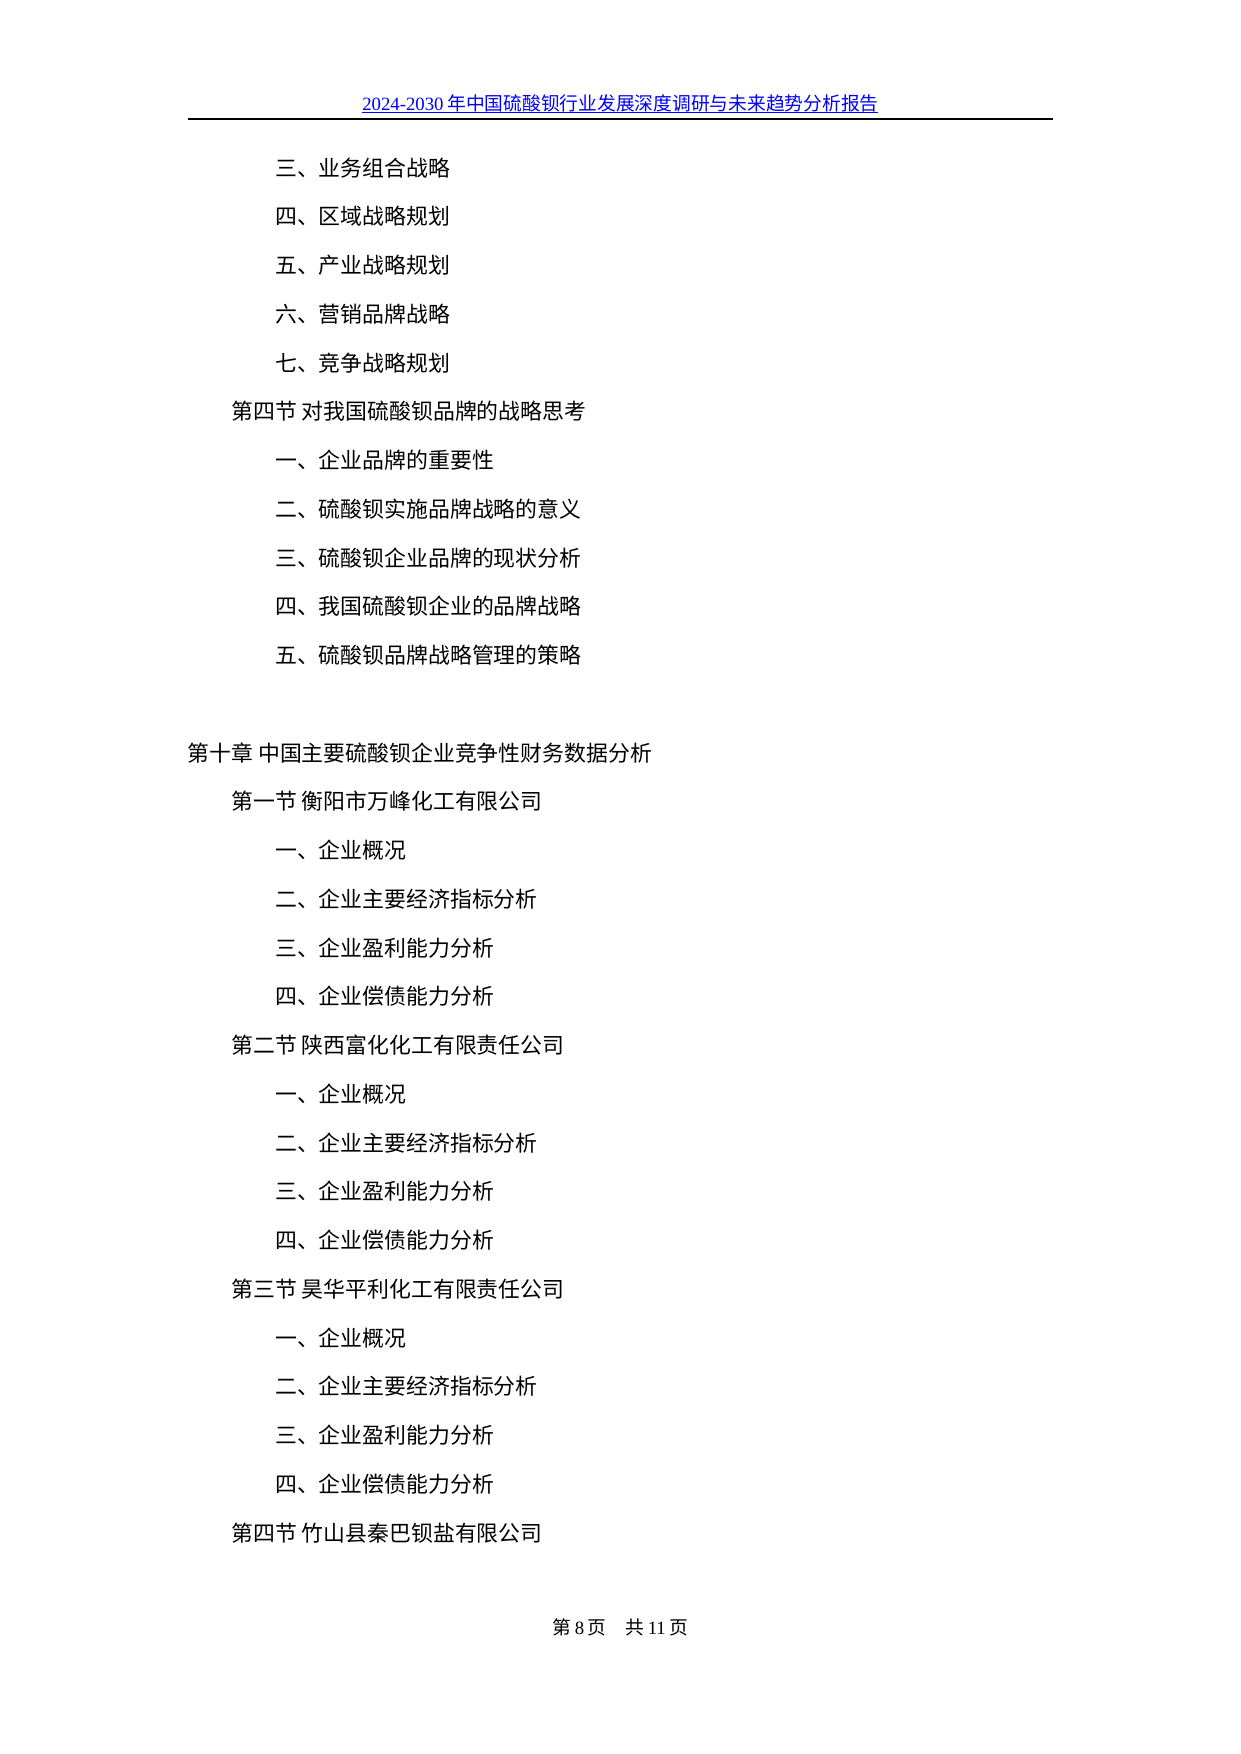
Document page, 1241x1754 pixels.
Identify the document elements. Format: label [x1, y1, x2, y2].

text [187, 150, 1053, 1548]
